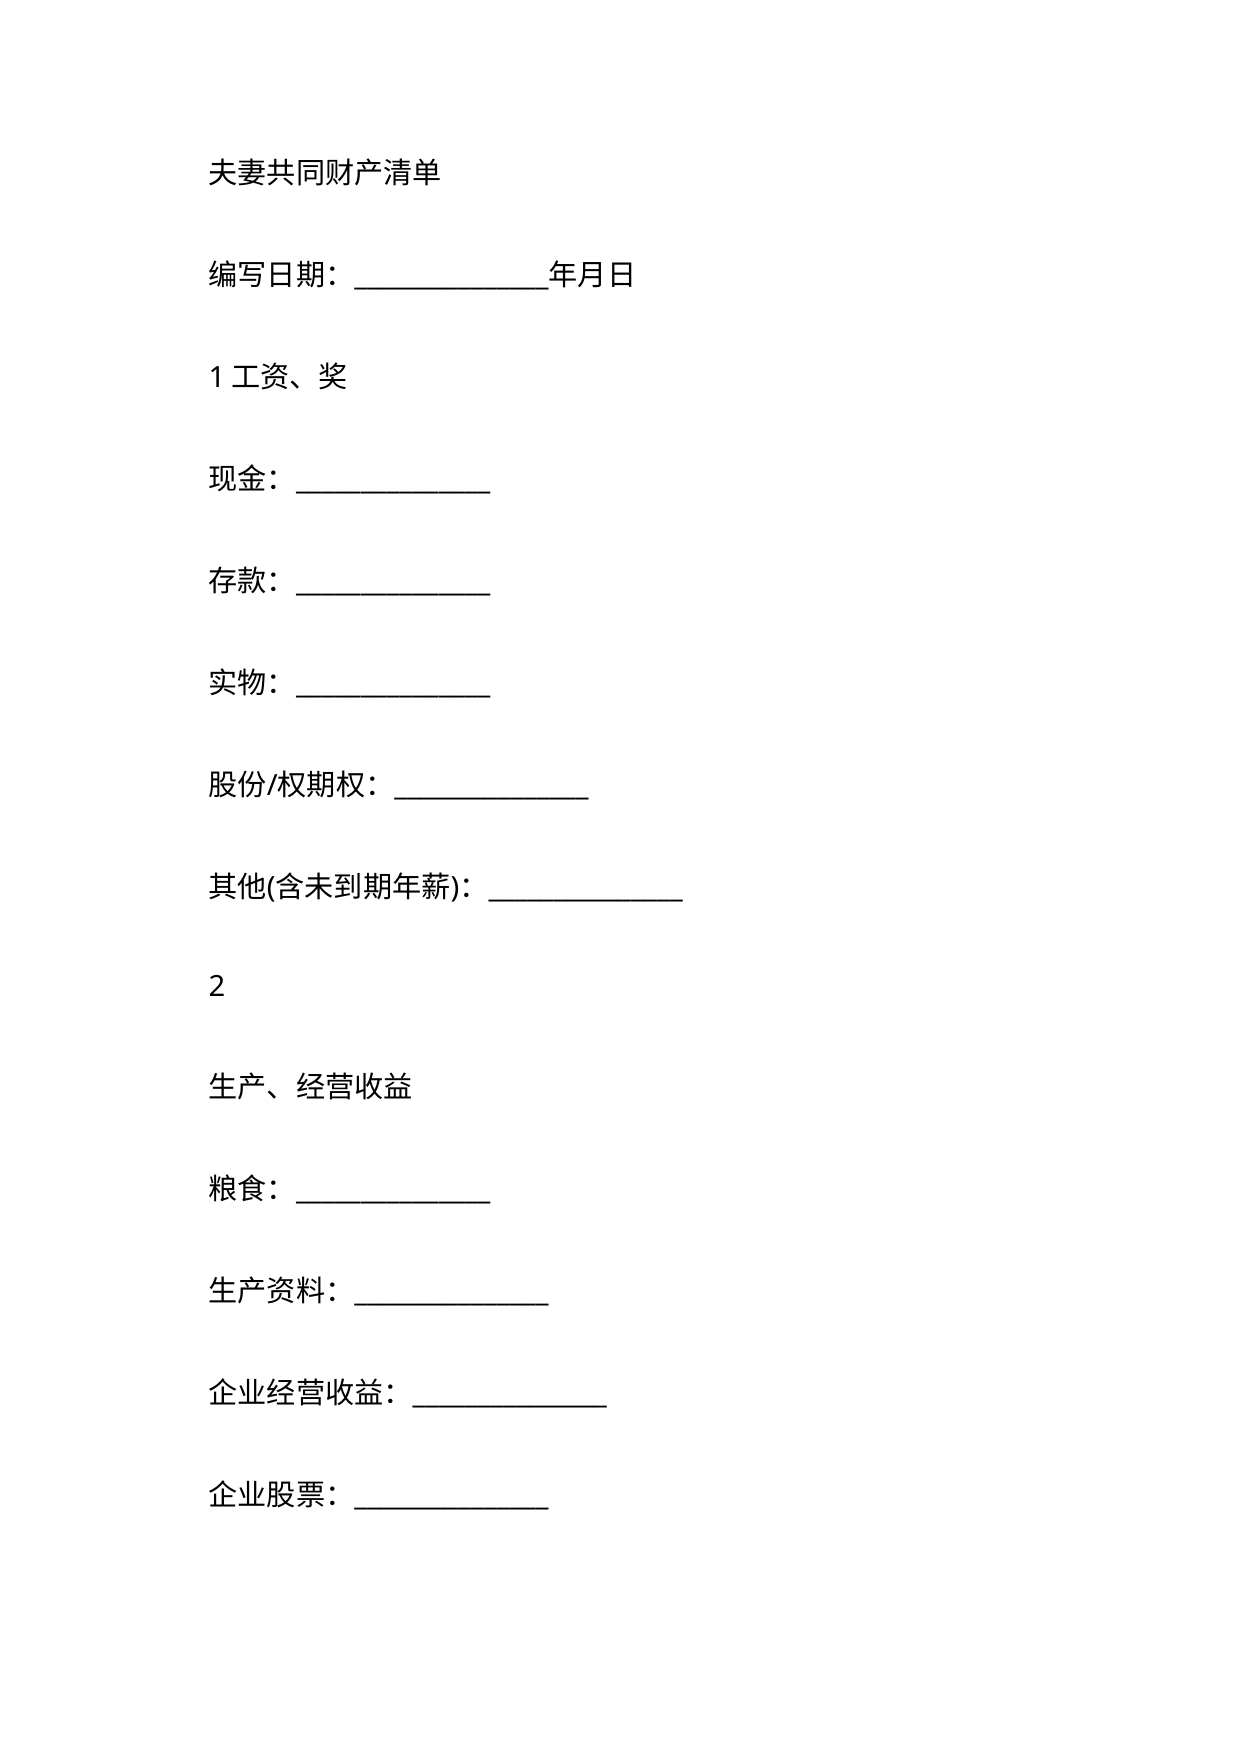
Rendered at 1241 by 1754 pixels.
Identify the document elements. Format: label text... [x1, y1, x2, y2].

text 企业经营收益：_______________ [150, 1370, 1090, 1412]
text 编写日期：_______________年月日 [150, 252, 1090, 294]
text 存款：_______________ [150, 558, 1090, 600]
text 1工资、奖 [150, 354, 1090, 396]
text 夫妻共同财产清单 [150, 150, 1090, 192]
text 现金：_______________ [150, 456, 1090, 498]
text 其他(含未到期年薪)：_______________ [150, 864, 1090, 906]
text 2 [150, 966, 1090, 1005]
text 股份/权期权：_______________ [150, 762, 1090, 804]
text 实物：_______________ [150, 660, 1090, 702]
text 粮食：_______________ [150, 1166, 1090, 1208]
text 企业股票：_______________ [150, 1472, 1090, 1514]
text 生产资料：_______________ [150, 1268, 1090, 1310]
text 生产、经营收益 [150, 1064, 1090, 1106]
